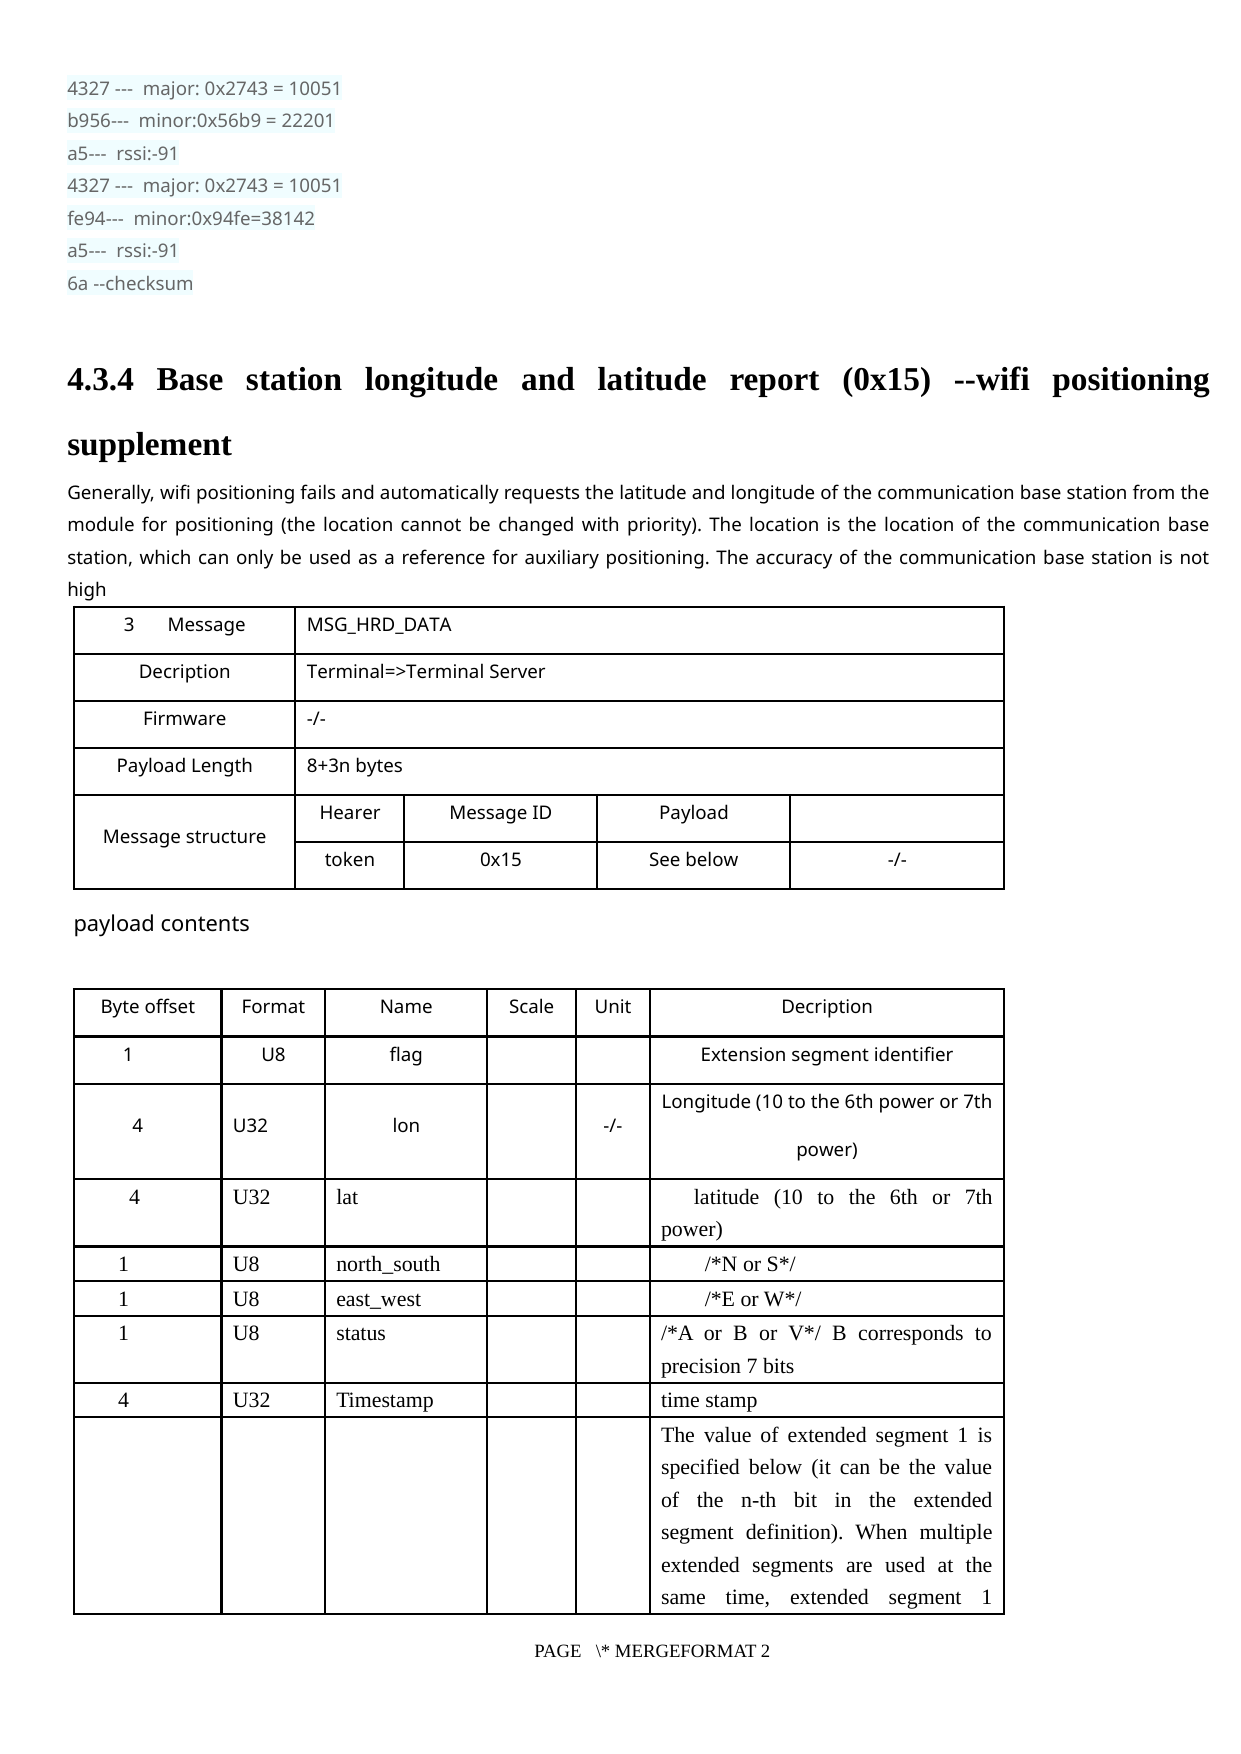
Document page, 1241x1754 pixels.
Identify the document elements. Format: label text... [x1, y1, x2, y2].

table_cell [75, 1418, 220, 1613]
table_cell lon [326, 1085, 486, 1178]
table_cell token [296, 843, 403, 888]
table_cell 8+3n bytes [296, 749, 1003, 794]
table_cell U8 [223, 1248, 324, 1280]
table_cell [577, 1038, 649, 1082]
table_cell Terminal=>Terminal Server [296, 655, 1003, 700]
table_cell 1 [75, 1282, 220, 1314]
table_header Decription [651, 990, 1003, 1035]
table_cell [488, 1282, 575, 1314]
table_cell See below [598, 843, 789, 888]
table_cell Firmware [75, 702, 294, 747]
table_header Name [326, 990, 486, 1035]
table_cell [488, 1038, 575, 1082]
list 4327 --- major: 0x2743 = 10051 [67, 71, 1211, 104]
table_cell [488, 1180, 575, 1245]
table_cell Payload [598, 796, 789, 841]
table_cell [577, 1248, 649, 1280]
list fe94--- minor:0x94fe=38142 [67, 201, 1211, 234]
table_cell Extension segment identifier [651, 1038, 1003, 1082]
table_cell [577, 1282, 649, 1314]
table_cell [577, 1418, 649, 1613]
table_cell -/- [791, 843, 1003, 888]
table_cell /*A or B or V*/ B corresponds to precision 7 bits [651, 1317, 1003, 1382]
table_cell Timestamp [326, 1384, 486, 1416]
table_cell U32 [223, 1085, 324, 1178]
table_cell [791, 796, 1003, 841]
table_cell latitude (10 to the 6th or 7th power) [651, 1180, 1003, 1245]
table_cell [651, 1418, 1003, 1613]
table_cell Hearer [296, 796, 403, 841]
table_cell [488, 1418, 575, 1613]
table_cell U8 [223, 1038, 324, 1082]
table_cell U8 [223, 1317, 324, 1382]
table_cell U32 [223, 1384, 324, 1416]
table_cell [488, 1085, 575, 1178]
table_cell [488, 1248, 575, 1280]
table_cell /*E or W*/ [651, 1282, 1003, 1314]
list a5--- rssi:-91 [67, 234, 1211, 266]
list a5--- rssi:-91 [67, 136, 1211, 169]
table_header Scale [488, 990, 575, 1035]
table_cell /*N or S*/ [651, 1248, 1003, 1280]
list b956--- minor:0x56b9 = 22201 [67, 104, 1211, 136]
table_cell [223, 1418, 324, 1613]
table_cell [488, 1317, 575, 1382]
list 6a --checksum [67, 266, 1211, 299]
table_cell Payload Length [75, 749, 294, 794]
text payload contents [29, 906, 1211, 939]
table_cell time stamp [651, 1384, 1003, 1416]
table_header MSG_HRD_DATA [296, 608, 1003, 653]
table_header Format [223, 990, 324, 1035]
table_cell 1 [75, 1317, 220, 1382]
table_cell -/- [577, 1085, 649, 1178]
table_cell U32 [223, 1180, 324, 1245]
table_cell 4 [75, 1180, 220, 1245]
table_cell Decription [75, 655, 294, 700]
table_header Unit [577, 990, 649, 1035]
table_header Byte offset [75, 990, 220, 1035]
table_cell lat [326, 1180, 486, 1245]
table_cell [577, 1317, 649, 1382]
table_cell -/- [296, 702, 1003, 747]
table_cell status [326, 1317, 486, 1382]
list 4.3.4 Base station longitude and latitude report (0x15) --wifi positioning supplement [67, 346, 1211, 476]
list 4327 --- major: 0x2743 = 10051 [67, 169, 1211, 201]
table_cell 1 [75, 1038, 220, 1082]
table_cell Message ID [405, 796, 596, 841]
table_header Message [75, 608, 294, 653]
table_cell 0x15 [405, 843, 596, 888]
table_cell U8 [223, 1282, 324, 1314]
table_cell north_south [326, 1248, 486, 1280]
table_cell 1 [75, 1248, 220, 1280]
table_cell [577, 1384, 649, 1416]
table_cell east_west [326, 1282, 486, 1314]
table_cell Longitude (10 to the 6th power or 7th power) [651, 1085, 1003, 1178]
table_cell [577, 1180, 649, 1245]
table_cell flag [326, 1038, 486, 1082]
table_cell [488, 1384, 575, 1416]
table_cell Message structure [75, 796, 294, 888]
table_cell [326, 1418, 486, 1613]
list Generally, wifi positioning fails and automatically requests the latitude and longitude of the communication base station from the module for positioning (the location cannot be changed with priority). The location is the location of the communication base station, which can only be used as a reference for auxiliary positioning. The accuracy of the communication base station is not high [67, 476, 1211, 606]
table_cell 4 [75, 1384, 220, 1416]
table_cell 4 [75, 1085, 220, 1178]
